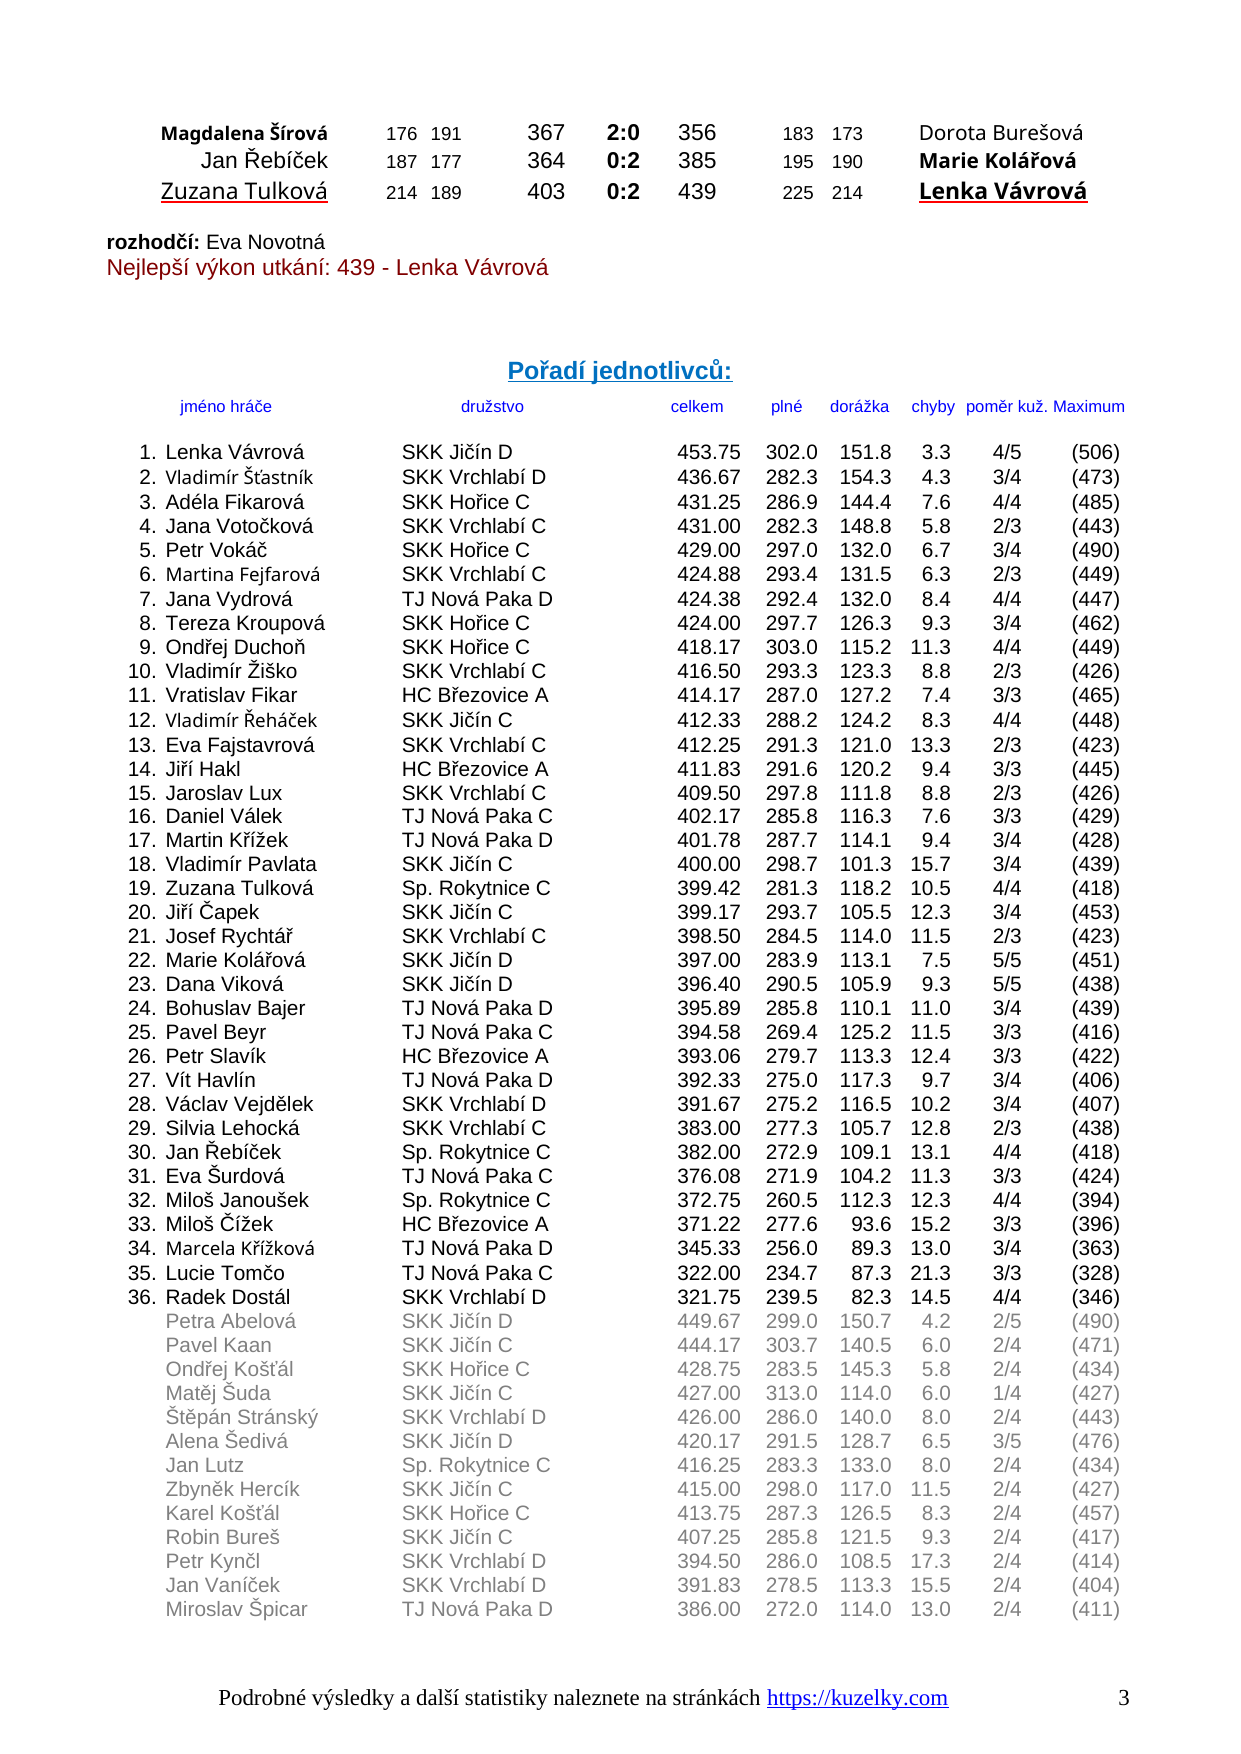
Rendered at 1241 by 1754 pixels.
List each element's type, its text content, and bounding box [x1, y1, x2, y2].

text Zbyněk Hercík SKK Jičín C 415.00 298.0 117.0 11.5 2/4 (427) [106, 1477, 1134, 1501]
text 5. Petr Vokáč SKK Hořice C 429.00 297.0 132.0 6.7 3/4 (490) [106, 538, 1134, 562]
text 2. Vladimír Šťastník SKK Vrchlabí D 436.67 282.3 154.3 4.3 3/4 (473) [106, 464, 1134, 490]
text 36. Radek Dostál SKK Vrchlabí D 321.75 239.5 82.3 14.5 4/4 (346) [106, 1285, 1134, 1309]
text 6. Martina Fejfarová SKK Vrchlabí C 424.88 293.4 131.5 6.3 2/3 (449) [106, 562, 1134, 587]
text 25. Pavel Beyr TJ Nová Paka C 394.58 269.4 125.2 11.5 3/3 (416) [106, 1020, 1134, 1044]
text 19. Zuzana Tulková Sp. Rokytnice C 399.42 281.3 118.2 10.5 4/4 (418) [106, 876, 1134, 900]
text Jan Vaníček SKK Vrchlabí D 391.83 278.5 113.3 15.5 2/4 (404) [106, 1572, 1134, 1596]
text 28. Václav Vejdělek SKK Vrchlabí D 391.67 275.2 116.5 10.2 3/4 (407) [106, 1092, 1134, 1116]
text 15. Jaroslav Lux SKK Vrchlabí C 409.50 297.8 111.8 8.8 2/3 (426) [106, 780, 1134, 804]
text 7. Jana Vydrová TJ Nová Paka D 424.38 292.4 132.0 8.4 4/4 (447) [106, 587, 1134, 611]
text 26. Petr Slavík HC Březovice A 393.06 279.7 113.3 12.4 3/3 (422) [106, 1044, 1134, 1068]
text Magdalena Šírová 176 191 367 2:0 356 183 173 Dorota Burešová [106, 118, 1134, 147]
text jméno hráče družstvo celkem plné dorážka chyby poměr kuž. Maximum [106, 397, 1134, 416]
text 31. Eva Šurdová TJ Nová Paka C 376.08 271.9 104.2 11.3 3/3 (424) [106, 1164, 1134, 1188]
text Ondřej Košťál SKK Hořice C 428.75 283.5 145.3 5.8 2/4 (434) [106, 1357, 1134, 1381]
text rozhodčí: Eva Novotná [106, 230, 1134, 254]
text 35. Lucie Tomčo TJ Nová Paka C 322.00 234.7 87.3 21.3 3/3 (328) [106, 1261, 1134, 1285]
text 18. Vladimír Pavlata SKK Jičín C 400.00 298.7 101.3 15.7 3/4 (439) [106, 852, 1134, 876]
text Miroslav Špicar TJ Nová Paka D 386.00 272.0 114.0 13.0 2/4 (411) [106, 1596, 1134, 1620]
text 9. Ondřej Duchoň SKK Hořice C 418.17 303.0 115.2 11.3 4/4 (449) [106, 635, 1134, 659]
text Petra Abelová SKK Jičín D 449.67 299.0 150.7 4.2 2/5 (490) [106, 1309, 1134, 1333]
text Matěj Šuda SKK Jičín C 427.00 313.0 114.0 6.0 1/4 (427) [106, 1381, 1134, 1405]
text Petr Kynčl SKK Vrchlabí D 394.50 286.0 108.5 17.3 2/4 (414) [106, 1548, 1134, 1572]
text Karel Košťál SKK Hořice C 413.75 287.3 126.5 8.3 2/4 (457) [106, 1501, 1134, 1524]
text 14. Jiří Hakl HC Březovice A 411.83 291.6 120.2 9.4 3/3 (445) [106, 756, 1134, 780]
text 21. Josef Rychtář SKK Vrchlabí C 398.50 284.5 114.0 11.5 2/3 (423) [106, 924, 1134, 948]
text Štěpán Stránský SKK Vrchlabí D 426.00 286.0 140.0 8.0 2/4 (443) [106, 1405, 1134, 1429]
text 22. Marie Kolářová SKK Jičín D 397.00 283.9 113.1 7.5 5/5 (451) [106, 948, 1134, 972]
text 8. Tereza Kroupová SKK Hořice C 424.00 297.7 126.3 9.3 3/4 (462) [106, 611, 1134, 635]
text 16. Daniel Válek TJ Nová Paka C 402.17 285.8 116.3 7.6 3/3 (429) [106, 804, 1134, 828]
text 12. Vladimír Řeháček SKK Jičín C 412.33 288.2 124.2 8.3 4/4 (448) [106, 707, 1134, 732]
text 11. Vratislav Fikar HC Březovice A 414.17 287.0 127.2 7.4 3/3 (465) [106, 683, 1134, 707]
text 30. Jan Řebíček Sp. Rokytnice C 382.00 272.9 109.1 13.1 4/4 (418) [106, 1140, 1134, 1164]
text Robin Bureš SKK Jičín C 407.25 285.8 121.5 9.3 2/4 (417) [106, 1524, 1134, 1548]
text 32. Miloš Janoušek Sp. Rokytnice C 372.75 260.5 112.3 12.3 4/4 (394) [106, 1188, 1134, 1212]
text 13. Eva Fajstavrová SKK Vrchlabí C 412.25 291.3 121.0 13.3 2/3 (423) [106, 732, 1134, 756]
text Pavel Kaan SKK Jičín C 444.17 303.7 140.5 6.0 2/4 (471) [106, 1333, 1134, 1357]
text 4. Jana Votočková SKK Vrchlabí C 431.00 282.3 148.8 5.8 2/3 (443) [106, 514, 1134, 538]
text 24. Bohuslav Bajer TJ Nová Paka D 395.89 285.8 110.1 11.0 3/4 (439) [106, 996, 1134, 1020]
text 1. Lenka Vávrová SKK Jičín D 453.75 302.0 151.8 3.3 4/5 (506) [106, 440, 1134, 464]
text 10. Vladimír Žiško SKK Vrchlabí C 416.50 293.3 123.3 8.8 2/3 (426) [106, 659, 1134, 683]
text 3. Adéla Fikarová SKK Hořice C 431.25 286.9 144.4 7.6 4/4 (485) [106, 490, 1134, 514]
text 20. Jiří Čapek SKK Jičín C 399.17 293.7 105.5 12.3 3/4 (453) [106, 900, 1134, 924]
text 33. Miloš Čížek HC Březovice A 371.22 277.6 93.6 15.2 3/3 (396) [106, 1212, 1134, 1236]
text 17. Martin Křížek TJ Nová Paka D 401.78 287.7 114.1 9.4 3/4 (428) [106, 828, 1134, 852]
text 23. Dana Viková SKK Jičín D 396.40 290.5 105.9 9.3 5/5 (438) [106, 972, 1134, 996]
text Nejlepší výkon utkání: 439 - Lenka Vávrová [106, 254, 1134, 281]
text Pořadí jednotlivců: [94, 356, 1145, 384]
text Alena Šedivá SKK Jičín D 420.17 291.5 128.7 6.5 3/5 (476) [106, 1429, 1134, 1453]
text Jan Řebíček 187 177 364 0:2 385 195 190 Marie Kolářová [106, 147, 1134, 175]
text Zuzana Tulková 214 189 403 0:2 439 225 214 Lenka Vávrová [106, 175, 1134, 206]
text 29. Silvia Lehocká SKK Vrchlabí C 383.00 277.3 105.7 12.8 2/3 (438) [106, 1116, 1134, 1140]
text Jan Lutz Sp. Rokytnice C 416.25 283.3 133.0 8.0 2/4 (434) [106, 1453, 1134, 1477]
text 27. Vít Havlín TJ Nová Paka D 392.33 275.0 117.3 9.7 3/4 (406) [106, 1068, 1134, 1092]
text 34. Marcela Křížková TJ Nová Paka D 345.33 256.0 89.3 13.0 3/4 (363) [106, 1236, 1134, 1261]
